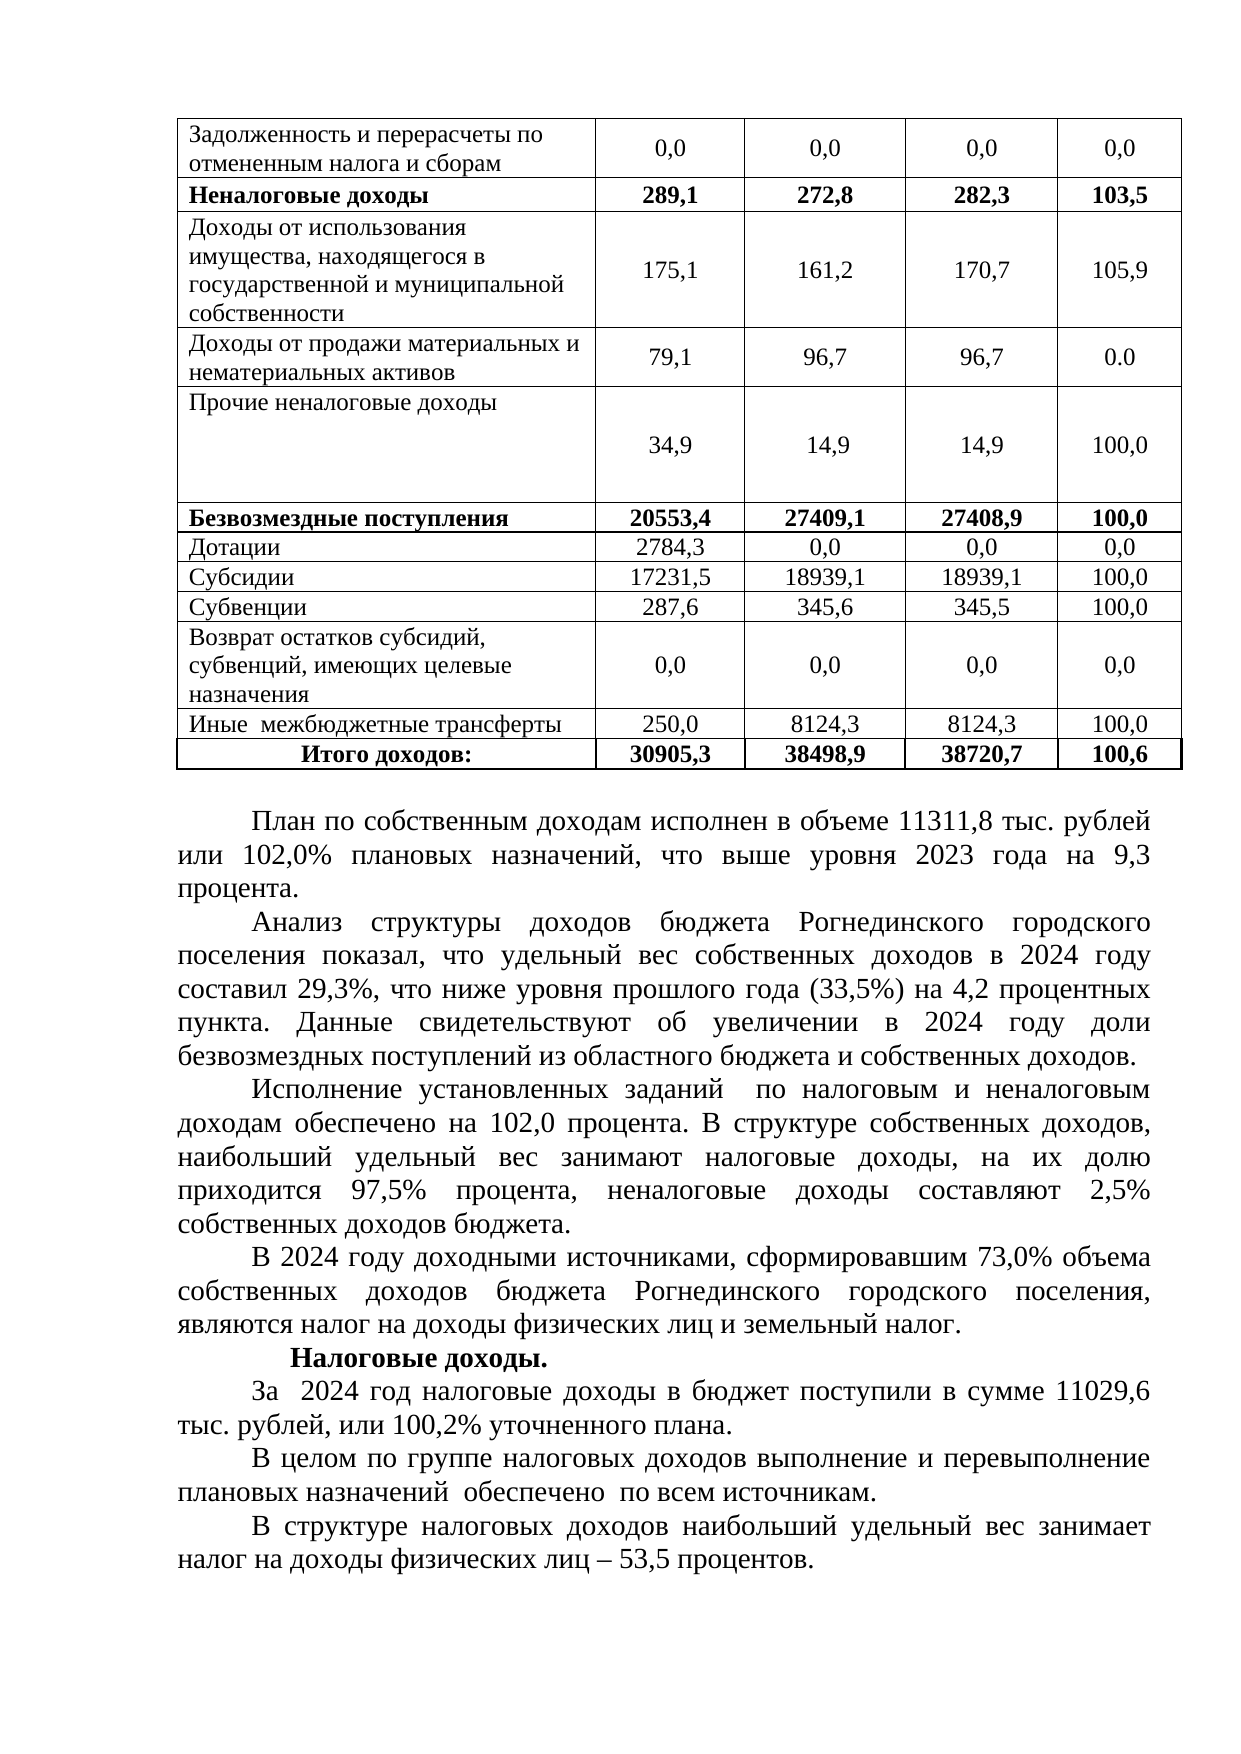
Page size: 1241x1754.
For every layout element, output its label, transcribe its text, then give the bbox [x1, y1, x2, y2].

table_cell Безвозмездные поступления [178, 503, 595, 531]
table_cell 289,1 [596, 178, 744, 211]
table_cell 0,0 [596, 622, 744, 708]
table_cell 8124,3 [906, 709, 1057, 738]
table_cell Задолженность и перерасчеты по отмененным налога и сборам [178, 119, 595, 177]
table_cell Дотации [178, 533, 595, 561]
table_cell 0,0 [596, 119, 744, 177]
table_cell 14,9 [906, 387, 1057, 502]
table_cell Возврат остатков субсидий, субвенций, имеющих целевые назначения [178, 622, 595, 708]
table_cell 100,0 [1058, 503, 1181, 531]
table_cell 250,0 [596, 709, 744, 738]
table_cell 0,0 [745, 622, 905, 708]
table_cell 105,9 [1058, 212, 1181, 327]
table_cell 27408,9 [906, 503, 1057, 531]
table_cell 103,5 [1058, 178, 1181, 211]
table_cell Иные межбюджетные трансферты [178, 709, 595, 738]
table_cell 96,7 [906, 328, 1057, 386]
table_cell Прочие неналоговые доходы [178, 387, 595, 502]
table_cell 34,9 [596, 387, 744, 502]
table_cell 100,0 [1058, 592, 1181, 621]
table_cell 17231,5 [596, 562, 744, 591]
text За 2024 год налоговые доходы в бюджет поступили в сумме 11029,6 тыс. рублей, или 100,2% уточненного плана. [177, 1373, 1152, 1441]
table_cell 0,0 [745, 533, 905, 561]
table_cell 161,2 [745, 212, 905, 327]
table_cell 100,6 [1059, 739, 1180, 768]
table_cell 18939,1 [745, 562, 905, 591]
table_cell 38498,9 [746, 739, 904, 768]
table_cell 0,0 [745, 119, 905, 177]
text В 2024 году доходными источниками, сформировавшим 73,0% объема собственных доходов бюджета Рогнединского городского поселения, являются налог на доходы физических лиц и земельный налог. [177, 1239, 1152, 1340]
table_cell 20553,4 [596, 503, 744, 531]
table_cell 287,6 [596, 592, 744, 621]
table_cell Неналоговые доходы [178, 178, 595, 211]
table_cell Субсидии [178, 562, 595, 591]
table_cell Итого доходов: [178, 739, 595, 768]
table_cell 14,9 [745, 387, 905, 502]
table_cell 100,0 [1058, 709, 1181, 738]
table_cell 282,3 [906, 178, 1057, 211]
table_cell Доходы от продажи материальных и нематериальных активов [178, 328, 595, 386]
table_cell 8124,3 [745, 709, 905, 738]
table_cell 0,0 [1058, 533, 1181, 561]
table_cell 0.0 [1058, 328, 1181, 386]
table_cell 18939,1 [906, 562, 1057, 591]
table_cell 0,0 [1058, 622, 1181, 708]
table_cell 100,0 [1058, 387, 1181, 502]
text Исполнение установленных заданий по налоговым и неналоговым доходам обеспечено на 102,0 процента. В структуре собственных доходов, наибольший удельный вес занимают налоговые доходы, на их долю приходится 97,5% процента, неналоговые доходы составляют 2,5% собственных доходов бюджета. [177, 1072, 1152, 1239]
table_cell 345,5 [906, 592, 1057, 621]
table_cell 27409,1 [745, 503, 905, 531]
table_cell 0,0 [906, 622, 1057, 708]
text Налоговые доходы. [177, 1340, 1152, 1373]
text В структуре налоговых доходов наибольший удельный вес занимает налог на доходы физических лиц – 53,5 процентов. [177, 1508, 1152, 1575]
table_cell 175,1 [596, 212, 744, 327]
text Анализ структуры доходов бюджета Рогнединского городского поселения показал, что удельный вес собственных доходов в 2024 году составил 29,3%, что ниже уровня прошлого года (33,5%) на 4,2 процентных пункта. Данные свидетельствуют об увеличении в 2024 году доли безвозмездных поступлений из областного бюджета и собственных доходов. [177, 904, 1152, 1072]
text В целом по группе налоговых доходов выполнение и перевыполнение плановых назначений обеспечено по всем источникам. [177, 1441, 1152, 1508]
table_cell 38720,7 [906, 739, 1057, 768]
table_cell 100,0 [1058, 562, 1181, 591]
table_cell 2784,3 [596, 533, 744, 561]
table_cell 0,0 [906, 533, 1057, 561]
table_cell 345,6 [745, 592, 905, 621]
table_cell 0,0 [1058, 119, 1181, 177]
table_cell 96,7 [745, 328, 905, 386]
table_cell 170,7 [906, 212, 1057, 327]
text План по собственным доходам исполнен в объеме 11311,8 тыс. рублей или 102,0% плановых назначений, что выше уровня 2023 года на 9,3 процента. [177, 803, 1152, 904]
table_cell 79,1 [596, 328, 744, 386]
table_cell Субвенции [178, 592, 595, 621]
table_cell 272,8 [745, 178, 905, 211]
table_cell 0,0 [906, 119, 1057, 177]
table_cell 30905,3 [597, 739, 744, 768]
table_cell Доходы от использования имущества, находящегося в государственной и муниципальной собственности [178, 212, 595, 327]
